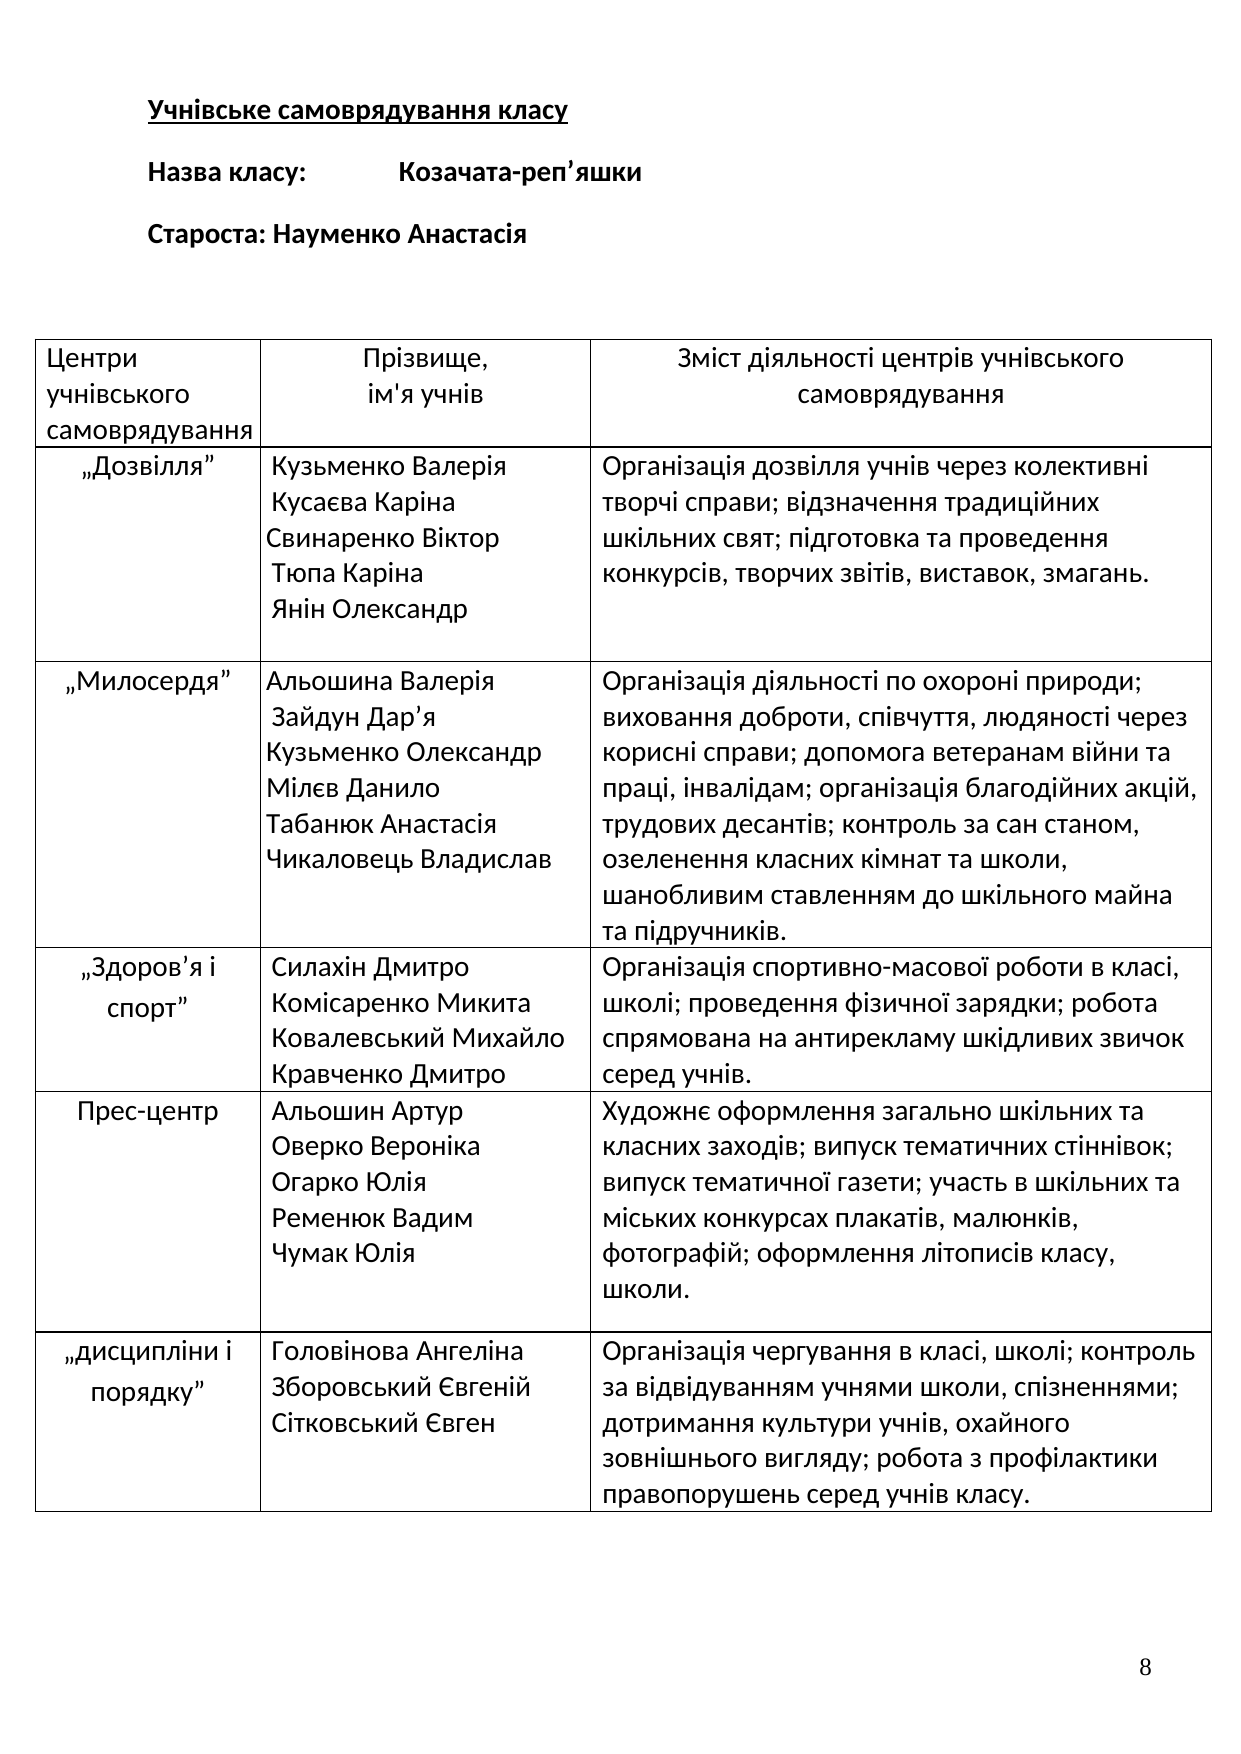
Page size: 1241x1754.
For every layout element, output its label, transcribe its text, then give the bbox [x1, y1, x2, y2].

text Староста: Науменко Анастасія [148, 215, 1152, 251]
table_cell „Дозвілля” [36, 448, 260, 661]
table_header Центри учнівського самоврядування [36, 340, 260, 446]
table_cell Художнє оформлення загально шкільних та класних заходів; випуск тематичних стіннівок; випуск тематичної газети; участь в шкільних та міських конкурсах плакатів, малюнків, фотографій; оформлення літописів класу, школи. [591, 1092, 1211, 1331]
table_cell Прес-центр [36, 1092, 260, 1331]
table_cell Організація дозвілля учнів через колективні творчі справи; відзначення традиційних шкільних свят; підготовка та проведення конкурсів, творчих звітів, виставок, змагань. [591, 448, 1211, 661]
text Назва класу: Козачата-реп’яшки [148, 153, 1152, 189]
table_cell „дисципліни і порядку” [36, 1333, 260, 1511]
table_header Зміст діяльності центрів учнівського самоврядування [591, 340, 1211, 446]
table_cell Альошин Артур Оверко Вероніка Огарко Юлія Ременюк Вадим Чумак Юлія [261, 1092, 590, 1331]
table_cell „Здоров’я і спорт” [36, 948, 260, 1091]
table_cell Силахін Дмитро Комісаренко Микита Ковалевський Михайло Кравченко Дмитро [261, 948, 590, 1091]
table_cell Головінова Ангеліна Зборовський Євгеній Сітковський Євген [261, 1333, 590, 1511]
text Учнівське самоврядування класу [148, 91, 1152, 127]
table_cell Організація діяльності по охороні природи; виховання доброти, співчуття, людяності через корисні справи; допомога ветеранам війни та праці, інвалідам; організація благодійних акцій, трудових десантів; контроль за сан станом, озеленення класних кімнат та школи, шанобливим ставленням до шкільного майна та підручників. [591, 662, 1211, 947]
table_cell Альошина Валерія Зайдун Дар’я Кузьменко Олександр Мілєв Данило Табанюк Анастасія Чикаловець Владислав [261, 662, 590, 947]
table_cell Кузьменко Валерія Кусаєва Каріна Свинаренко Віктор Тюпа Каріна Янін Олександр [261, 448, 590, 661]
table_cell „Милосердя” [36, 662, 260, 947]
table_header Прізвище, ім'я учнів [261, 340, 590, 446]
table_cell Організація чергування в класі, школі; контроль за відвідуванням учнями школи, спізненнями; дотримання культури учнів, охайного зовнішнього вигляду; робота з профілактики правопорушень серед учнів класу. [591, 1333, 1211, 1511]
table_cell Організація спортивно-масової роботи в класі, школі; проведення фізичної зарядки; робота спрямована на антирекламу шкідливих звичок серед учнів. [591, 948, 1211, 1091]
